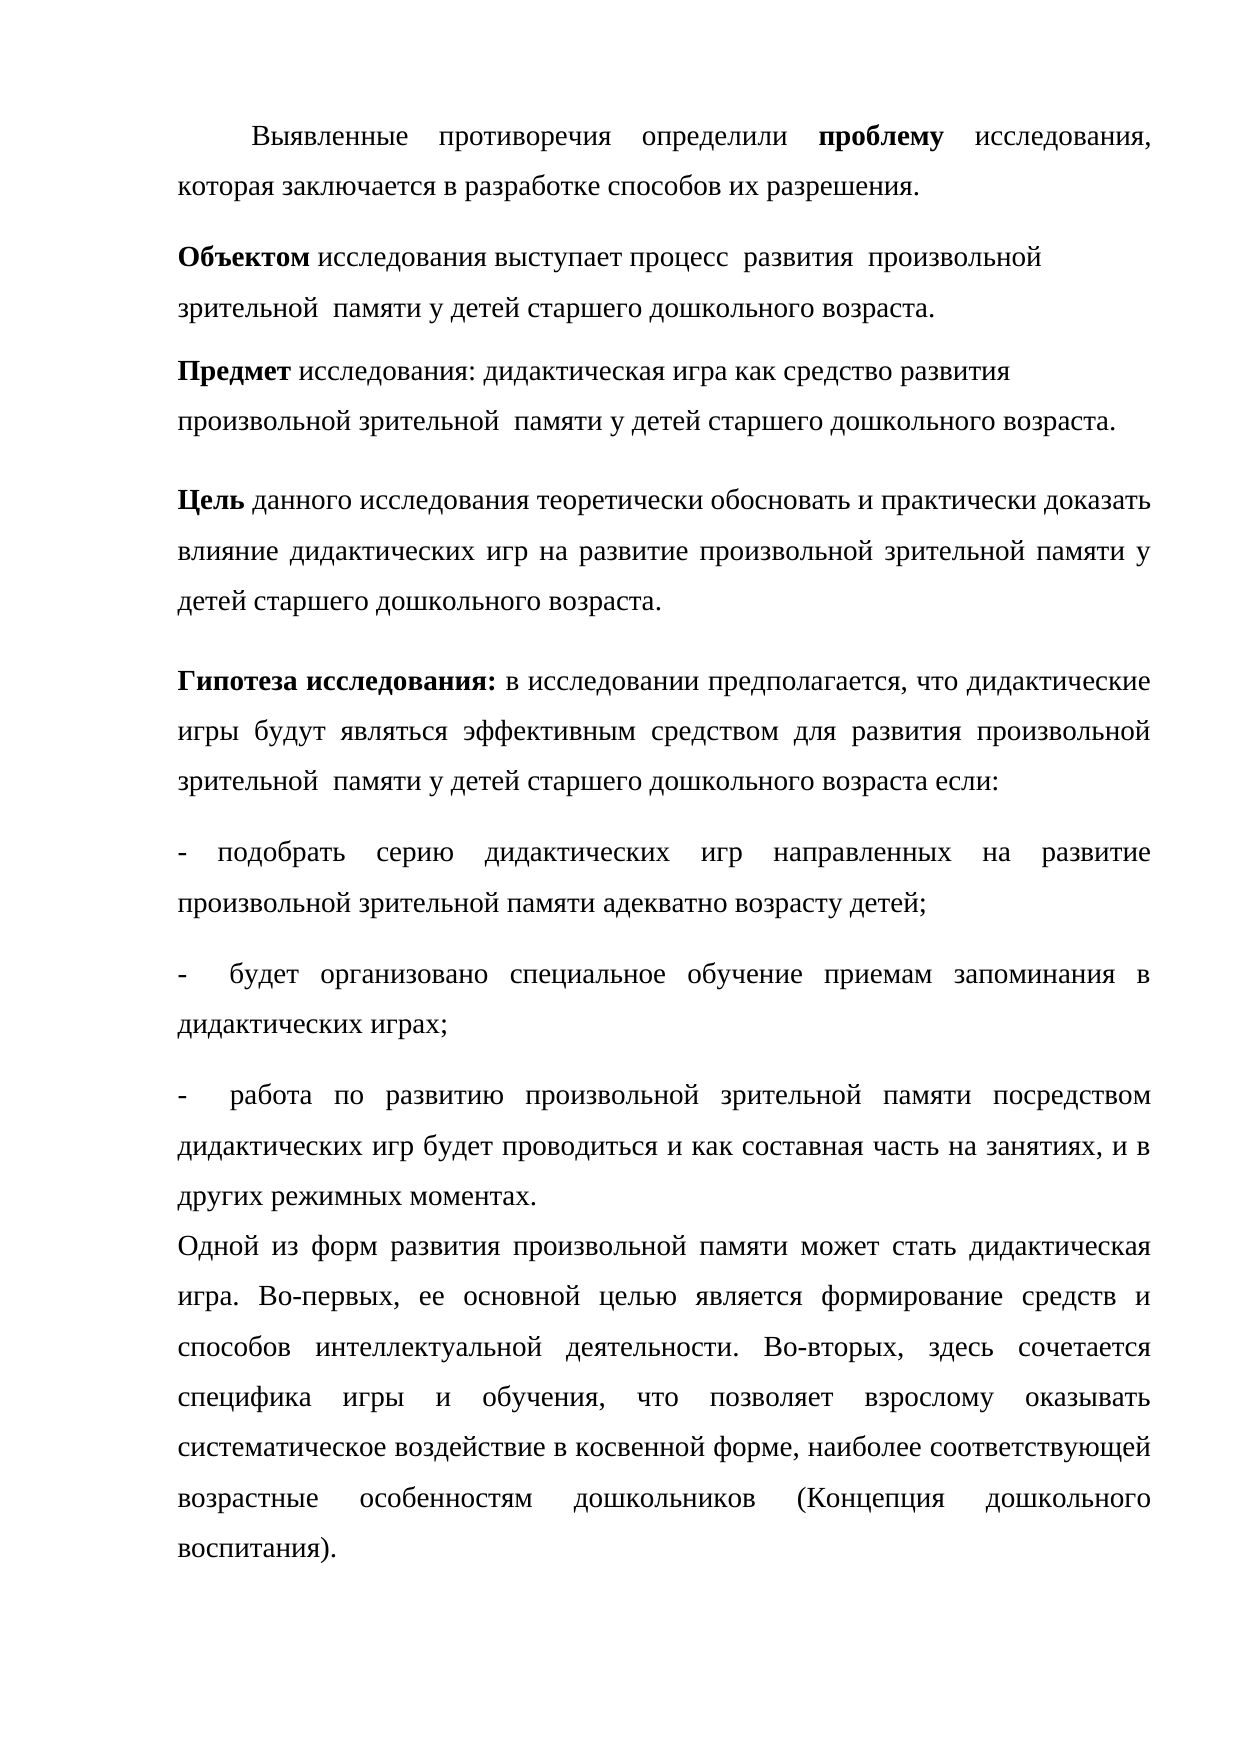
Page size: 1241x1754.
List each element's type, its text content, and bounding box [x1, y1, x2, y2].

text Одной из форм развития произвольной памяти может стать дидактическая игра. Во-первых, ее основной целью является формирование средств и способов интеллектуальной деятельности. Во-вторых, здесь сочетается специфика игры и обучения, что позволяет взрослому оказывать систематическое воздействие в косвенной форме, наиболее соответствующей возрастные особенностям дошкольников (Концепция дошкольного воспитания). [177, 1228, 1152, 1564]
text Объектом исследования выступает процесс развития произвольной зрительной памяти у детей старшего дошкольного возраста. [177, 239, 1152, 323]
text - подобрать серию дидактических игр направленных на развитие произвольной зрительной памяти адекватно возрасту детей; [177, 834, 1152, 918]
text - будет организовано специальное обучение приемам запоминания в дидактических играх; [177, 956, 1152, 1040]
text Гипотеза исследования: в исследовании предполагается, что дидактические игры будут являться эффективным средством для развития произвольной зрительной памяти у детей старшего дошкольного возраста если: [177, 663, 1152, 797]
text Выявленные противоречия определили проблему исследования, которая заключается в разработке способов их разрешения. [177, 118, 1152, 202]
text - работа по развитию произвольной зрительной памяти посредством дидактических игр будет проводиться и как составная часть на занятиях, и в других режимных моментах. [177, 1077, 1152, 1211]
text Цель данного исследования теоретически обосновать и практически доказать влияние дидактических игр на развитие произвольной зрительной памяти у детей старшего дошкольного возраста. [177, 482, 1152, 617]
text Предмет исследования: дидактическая игра как средство развития произвольной зрительной памяти у детей старшего дошкольного возраста. [177, 353, 1152, 437]
